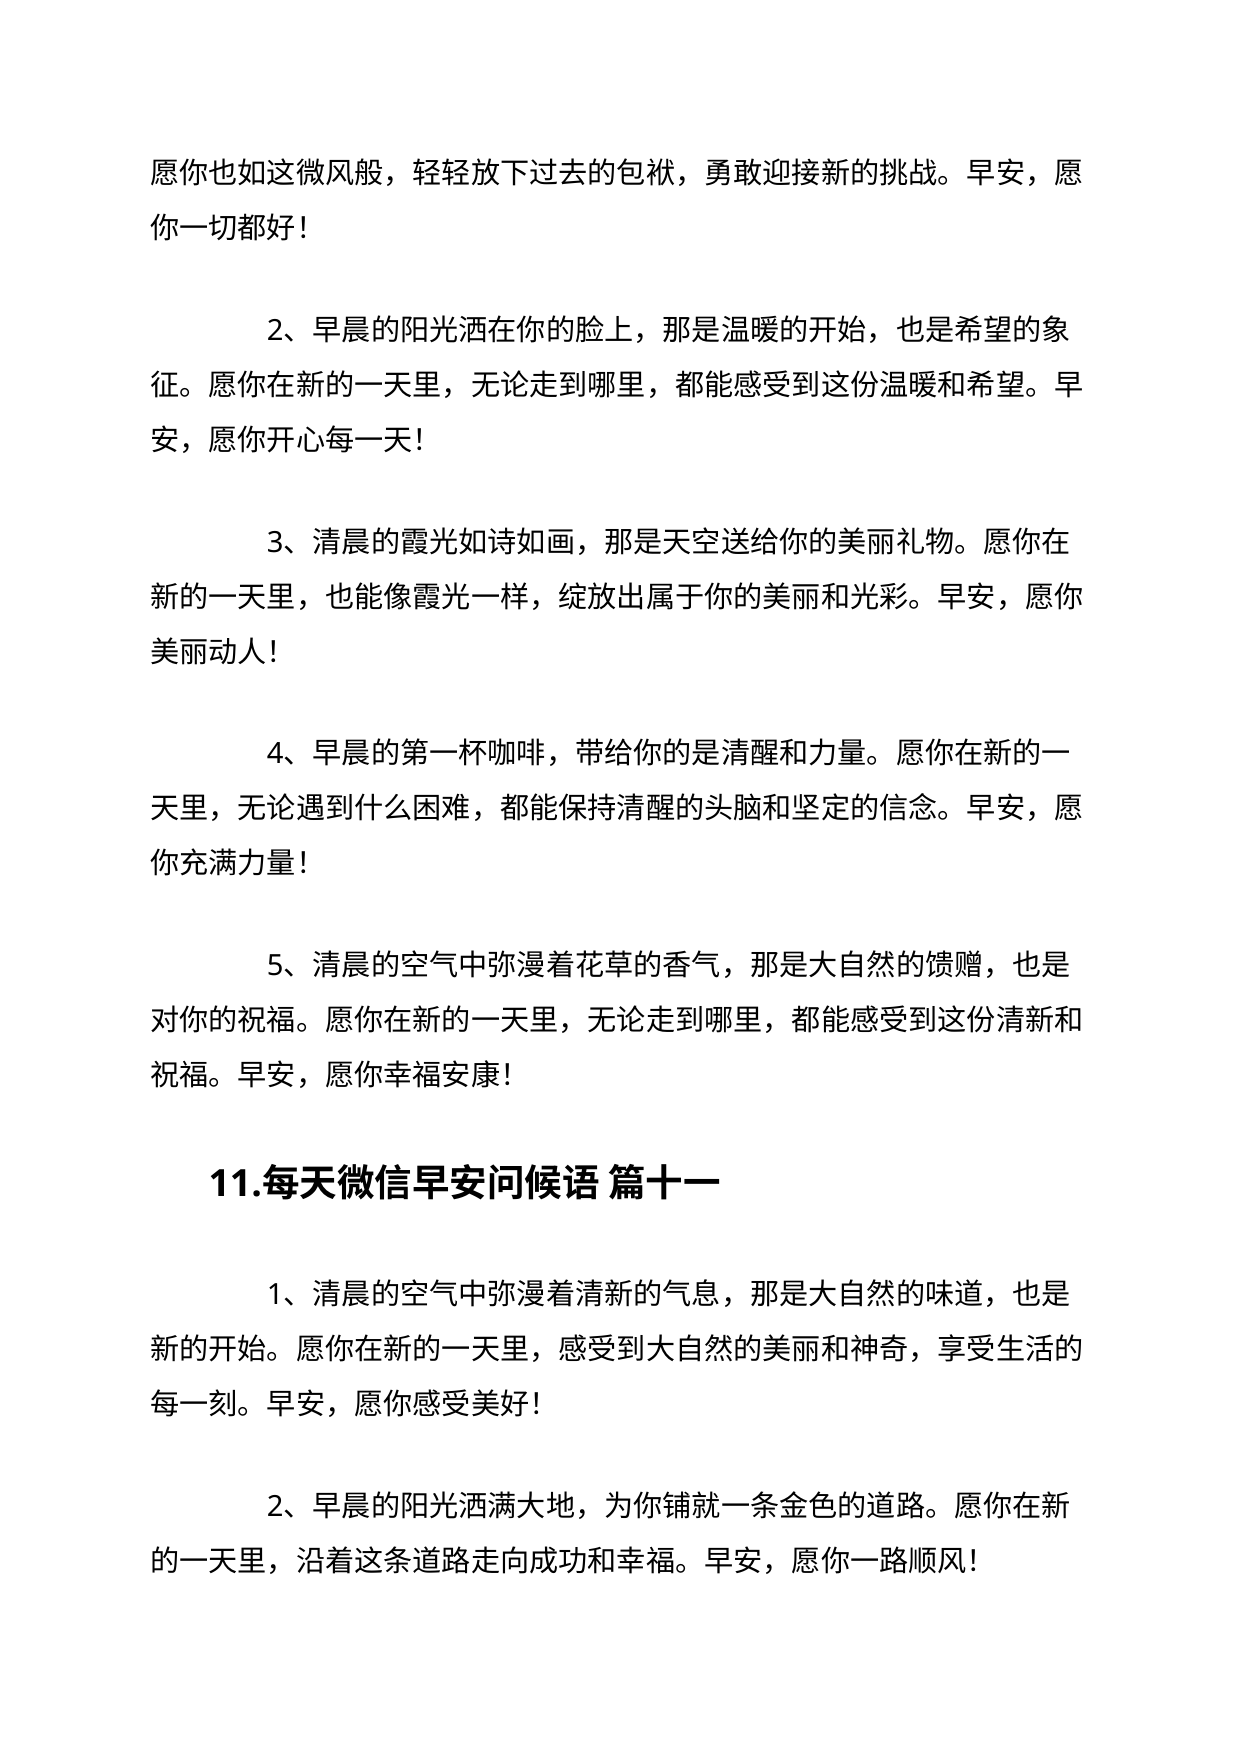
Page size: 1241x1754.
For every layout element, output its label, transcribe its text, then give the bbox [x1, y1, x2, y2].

text 2、早晨的阳光洒满大地，为你铺就一条金色的道路。愿你在新的一天里，沿着这条道路走向成功和幸福。早安，愿你一路顺风！ [150, 1483, 1090, 1580]
text 5、清晨的空气中弥漫着花草的香气，那是大自然的馈赠，也是对你的祝福。愿你在新的一天里，无论走到哪里，都能感受到这份清新和祝福。早安，愿你幸福安康！ [150, 942, 1090, 1094]
text 2、早晨的阳光洒在你的脸上，那是温暖的开始，也是希望的象征。愿你在新的一天里，无论走到哪里，都能感受到这份温暖和希望。早安，愿你开心每一天！ [150, 307, 1090, 459]
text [150, 150, 1090, 247]
text 1、清晨的空气中弥漫着清新的气息，那是大自然的味道，也是新的开始。愿你在新的一天里，感受到大自然的美丽和神奇，享受生活的每一刻。早安，愿你感受美好！ [150, 1271, 1090, 1423]
text 4、早晨的第一杯咖啡，带给你的是清醒和力量。愿你在新的一天里，无论遇到什么困难，都能保持清醒的头脑和坚定的信念。早安，愿你充满力量！ [150, 730, 1090, 882]
text 3、清晨的霞光如诗如画，那是天空送给你的美丽礼物。愿你在新的一天里，也能像霞光一样，绽放出属于你的美丽和光彩。早安，愿你美丽动人！ [150, 518, 1090, 671]
text 11.每天微信早安问候语 篇十一 [150, 1153, 1090, 1208]
